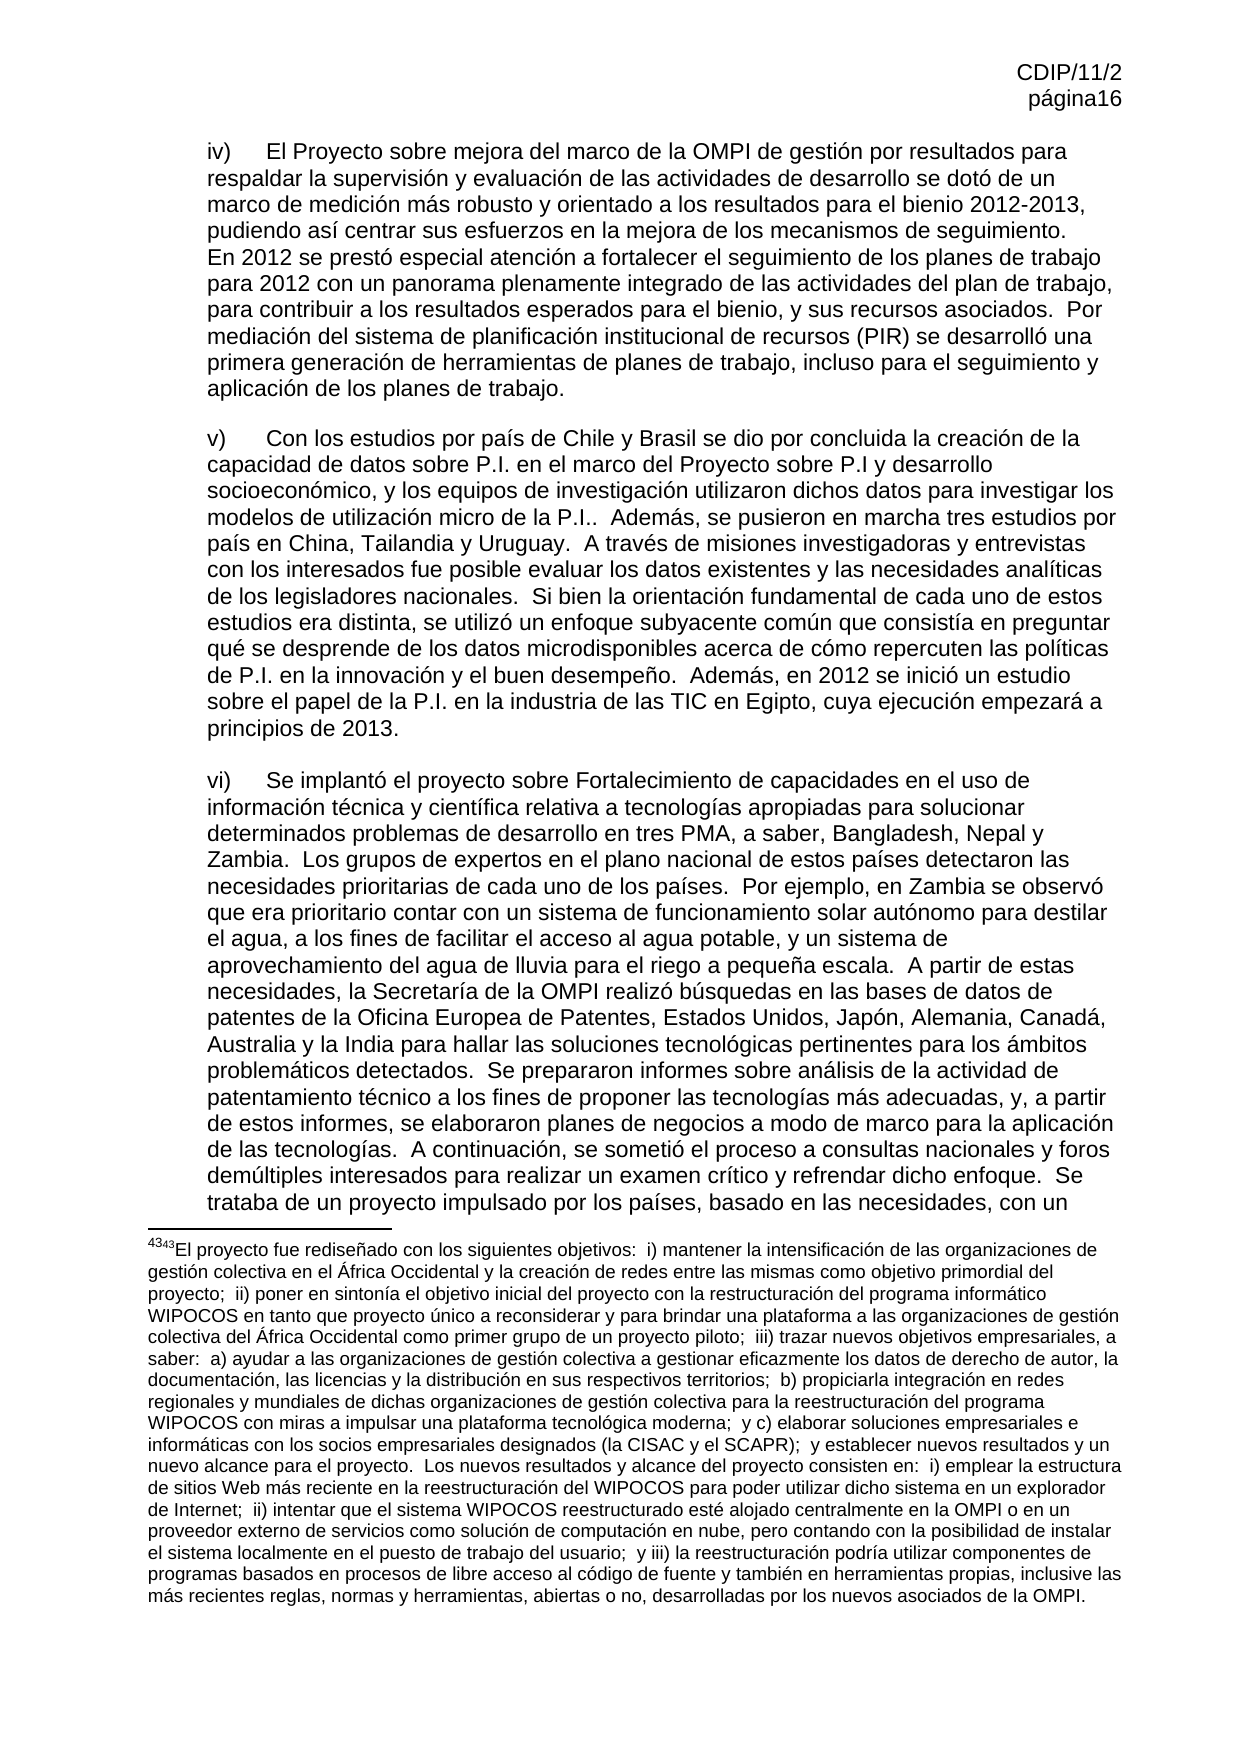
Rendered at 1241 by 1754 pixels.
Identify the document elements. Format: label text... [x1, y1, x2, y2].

list Con los estudios por país de Chile y Brasil se dio por concluida la creación de la capacidad de datos sobre P.I. en el marco del Proyecto sobre P.I y desarrollo socioeconómico, y los equipos de investigación utilizaron dichos datos para investigar los modelos de utilización micro de la P.I.. Además, se pusieron en marcha tres estudios por país en China, Tailandia y Uruguay. A través de misiones investigadoras y entrevistas con los interesados fue posible evaluar los datos existentes y las necesidades analíticas de los legisladores nacionales. Si bien la orientación fundamental de cada uno de estos estudios era distinta, se utilizó un enfoque subyacente común que consistía en preguntar qué se desprende de los datos microdisponibles acerca de cómo repercuten las políticas de P.I. en la innovación y el buen desempeño. Además, en 2012 se inició un estudio sobre el papel de la P.I. en la industria de las TIC en Egipto, cuya ejecución empezará a principios de 2013. [207, 424, 1122, 741]
text vi) Se implantó el proyecto sobre Fortalecimiento de capacidades en el uso de información técnica y científica relativa a tecnologías apropiadas para solucionar determinados problemas de desarrollo en tres PMA, a saber, Bangladesh, Nepal y Zambia. Los grupos de expertos en el plano nacional de estos países detectaron las necesidades prioritarias de cada uno de los países. Por ejemplo, en Zambia se observó que era prioritario contar con un sistema de funcionamiento solar autónomo para destilar el agua, a los fines de facilitar el acceso al agua potable, y un sistema de aprovechamiento del agua de lluvia para el riego a pequeña escala. A partir de estas necesidades, la Secretaría de la OMPI realizó búsquedas en las bases de datos de patentes de la Oficina Europea de Patentes, Estados Unidos, Japón, Alemania, Canadá, Australia y la India para hallar las soluciones tecnológicas pertinentes para los ámbitos problemáticos detectados. Se prepararon informes sobre análisis de la actividad de patentamiento técnico a los fines de proponer las tecnologías más adecuadas, y, a partir de estos informes, se elaboraron planes de negocios a modo de marco para la aplicación de las tecnologías. A continuación, se sometió el proceso a consultas nacionales y foros demúltiples interesados para realizar un examen crítico y refrendar dicho enfoque. Se trataba de un proyecto impulsado por los países, basado en las necesidades, con un plazo de tiempo marcado, transparente, incluyente y orientado hacia el desarrollo, de acuerdo con los principios de la Agenda para el Desarrollo. [207, 767, 1122, 1215]
list iv) El Proyecto sobre mejora del marco de la OMPI de gestión por resultados para respaldar la supervisión y evaluación de las actividades de desarrollo se dotó de un marco de medición más robusto y orientado a los resultados para el bienio 2012-2013, pudiendo así centrar sus esfuerzos en la mejora de los mecanismos de seguimiento. En 2012 se prestó especial atención a fortalecer el seguimiento de los planes de trabajo para 2012 con un panorama plenamente integrado de las actividades del plan de trabajo, para contribuir a los resultados esperados para el bienio, y sus recursos asociados. Por mediación del sistema de planificación institucional de recursos (PIR) se desarrolló una primera generación de herramientas de planes de trabajo, incluso para el seguimiento y aplicación de los planes de trabajo. [207, 138, 1122, 402]
